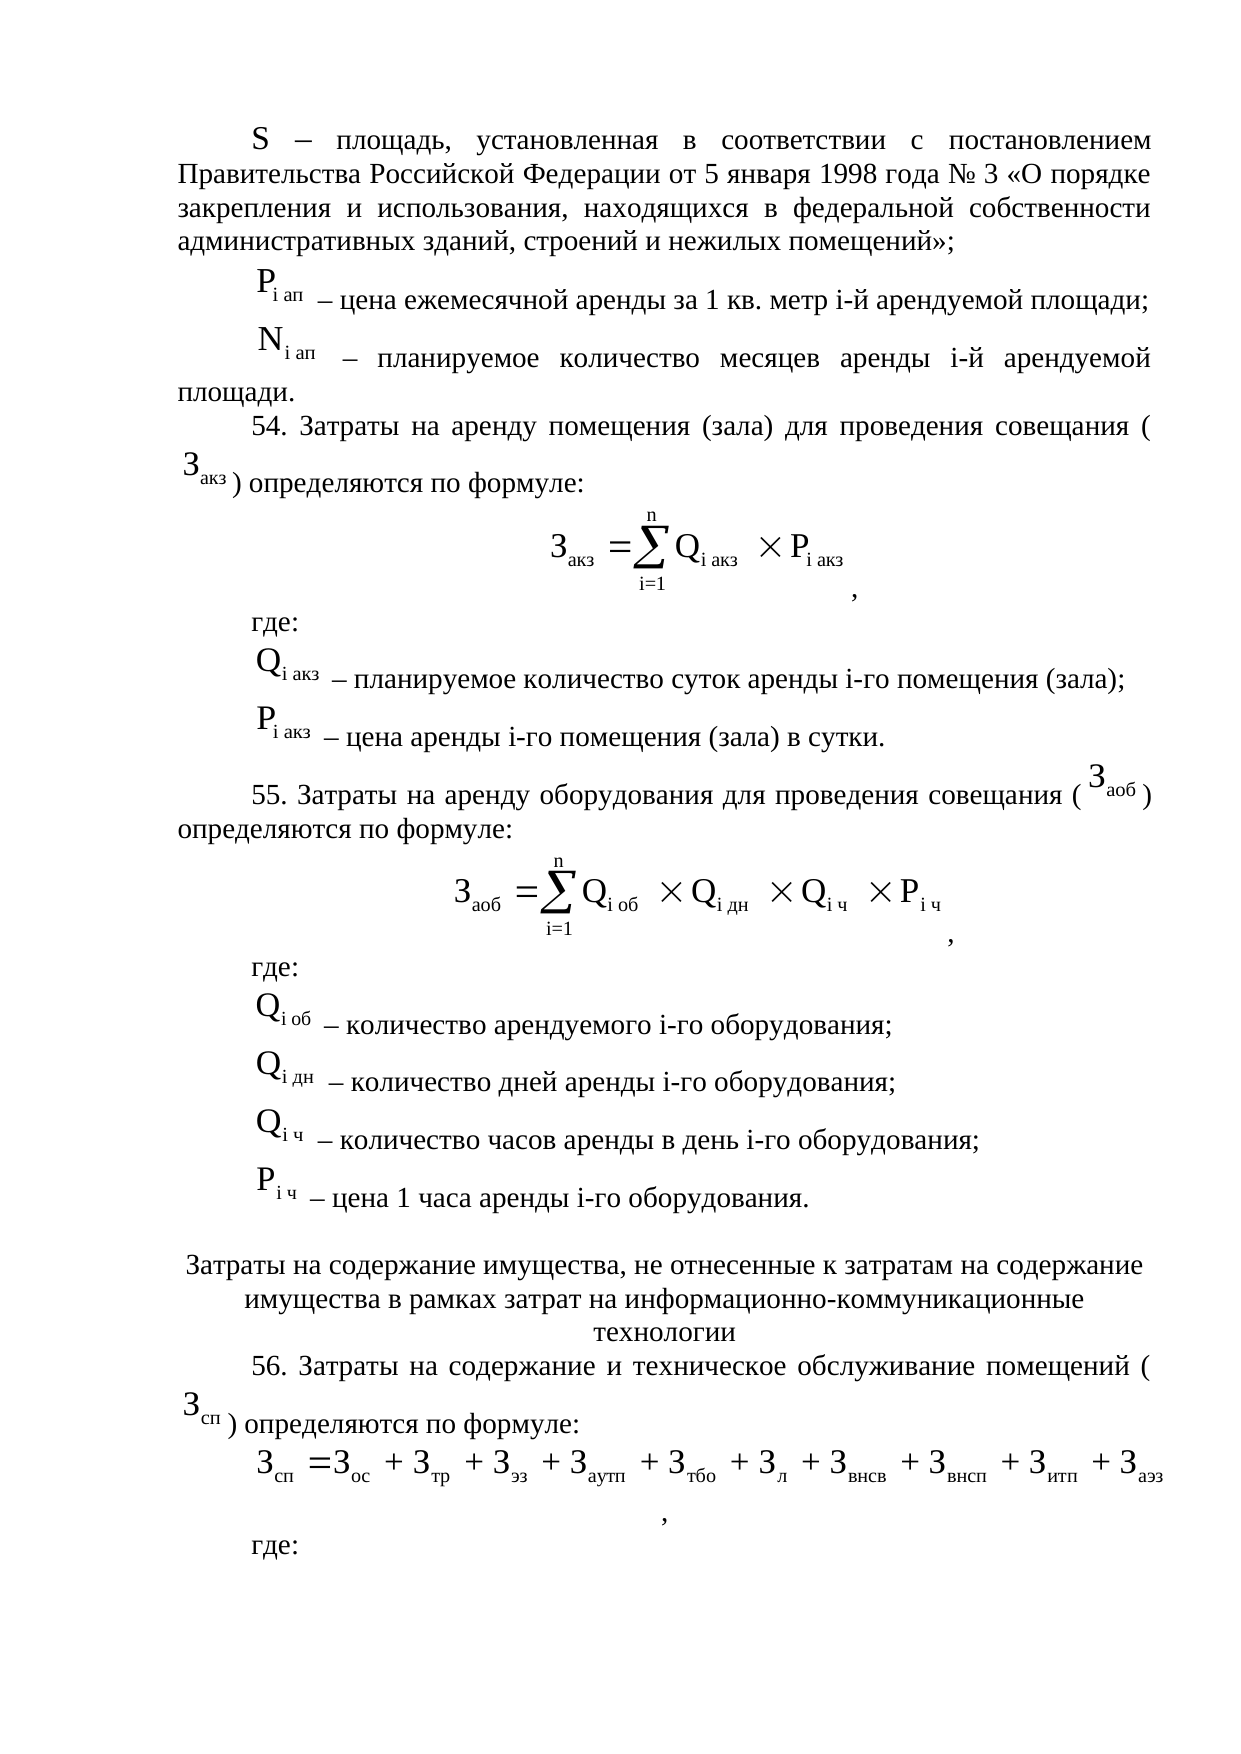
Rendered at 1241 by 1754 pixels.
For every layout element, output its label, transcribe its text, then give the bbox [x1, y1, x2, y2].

text – цена аренды i-го помещения (зала) в сутки. [177, 695, 1152, 753]
text – цена ежемесячной аренды за 1 кв. метр i-й арендуемой площади; [177, 257, 1152, 316]
text – цена 1 часа аренды i-го оборудования. [177, 1156, 1152, 1214]
text , [177, 499, 1152, 604]
text , [177, 1439, 1152, 1527]
text 55. Затраты на аренду оборудования для проведения совещания () определяются по формуле: [177, 753, 1152, 844]
text где: [177, 604, 1152, 637]
text – количество арендуемого i-го оборудования; [177, 982, 1152, 1040]
text – количество часов аренды в день i-го оборудования; [177, 1098, 1152, 1156]
text – планируемое количество месяцев аренды i-й арендуемой площади. [177, 316, 1152, 408]
text S – площадь, установленная в соответствии с постановлением Правительства Российской Федерации от 5 января 1998 года № 3 «О порядке закрепления и использования, находящихся в федеральной собственности административных зданий, строений и нежилых помещений»; [177, 118, 1152, 257]
text Затраты на содержание имущества, не отнесенные к затратам на содержание имущества в рамках затрат на информационно-коммуникационные технологии [177, 1247, 1152, 1348]
text где: [177, 949, 1152, 982]
text , [177, 844, 1152, 949]
text 56. Затраты на содержание и техническое обслуживание помещений () определяются по формуле: [177, 1348, 1152, 1439]
text 54. Затраты на аренду помещения (зала) для проведения совещания () определяются по формуле: [177, 408, 1152, 499]
text – планируемое количество суток аренды i-го помещения (зала); [177, 637, 1152, 695]
text где: [177, 1527, 1152, 1561]
text – количество дней аренды i-го оборудования; [177, 1040, 1152, 1098]
